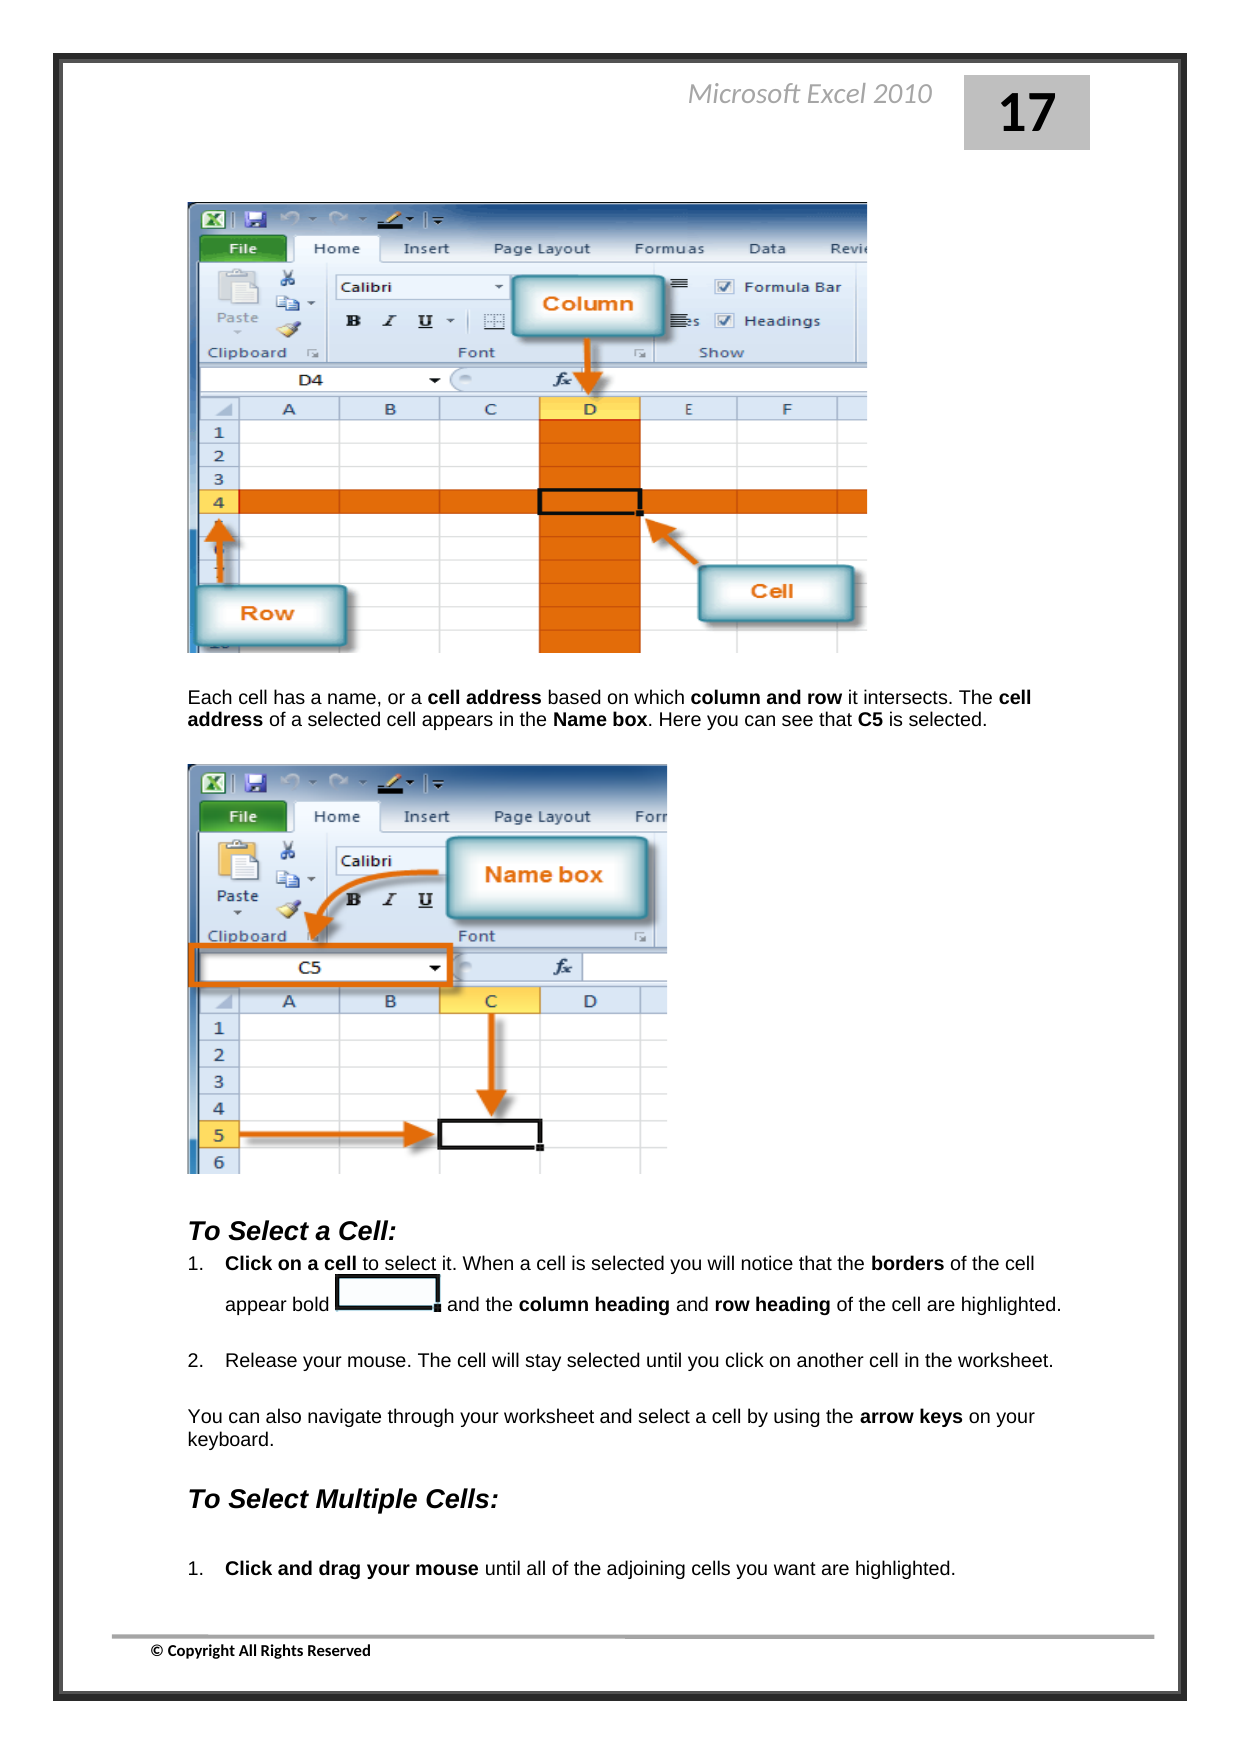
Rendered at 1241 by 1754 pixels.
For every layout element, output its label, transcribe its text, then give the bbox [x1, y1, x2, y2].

picture [187, 202, 868, 653]
text To Select a Cell: [187, 1215, 1090, 1246]
picture [335, 1274, 442, 1312]
list Release your mouse. The cell will stay selected until you click on another cell in the worksheet. [187, 1349, 1090, 1372]
text You can also navigate through your worksheet and select a cell by using the arrow keys on your keyboard. [187, 1405, 1090, 1450]
picture [187, 764, 668, 1174]
list Click and drag your mouse until all of the adjoining cells you want are highlighted. [187, 1556, 1090, 1579]
text Each cell has a name, or a cell address based on which column and row it intersects. The cell address of a selected cell appears in the Name box. Here you can see that C5 is selected. [187, 686, 1090, 731]
text To Select Multiple Cells: [187, 1483, 1090, 1515]
list Click on a cell to select it. When a cell is selected you will notice that the borders of the cell appear bold and the column heading and row heading of the cell are highlighted. [187, 1252, 1090, 1316]
